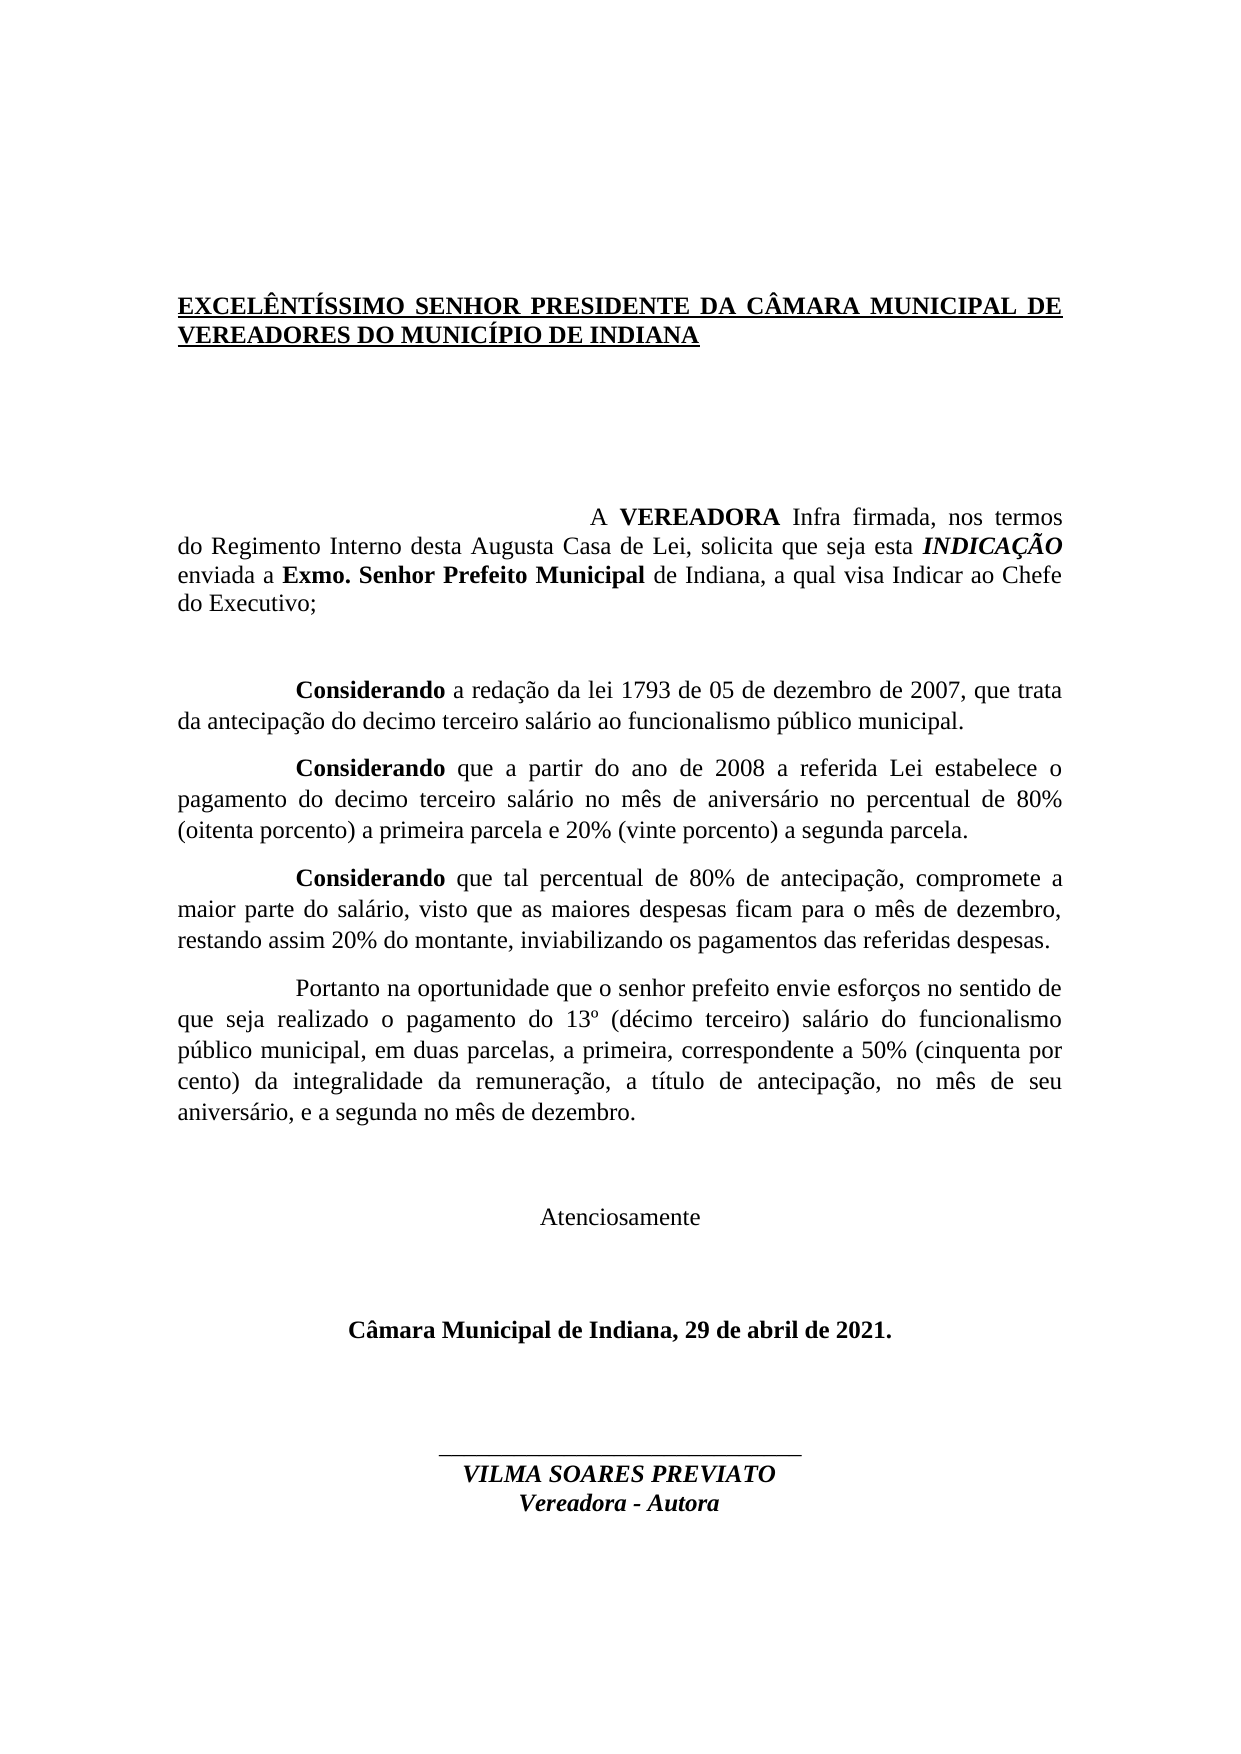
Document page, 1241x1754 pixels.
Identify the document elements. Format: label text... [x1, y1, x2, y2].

text A VEREADORA Infra firmada, nos termos do Regimento Interno desta Augusta Casa de Lei, solicita que seja esta INDICAÇÃO enviada a Exmo. Senhor Prefeito Municipal de Indiana, a qual visa Indicar ao Chefe do Executivo; [177, 502, 1063, 617]
text Considerando que tal percentual de 80% de antecipação, compromete a maior parte do salário, visto que as maiores despesas ficam para o mês de dezembro, restando assim 20% do montante, inviabilizando os pagamentos das referidas despesas. [177, 863, 1063, 954]
text _____________________________ [177, 1430, 1063, 1459]
text EXCELÊNTÍSSIMO SENHOR PRESIDENTE DA CÂMARA MUNICIPAL DE VEREADORES DO MUNICÍPIO DE INDIANA [177, 291, 1063, 316]
text Câmara Municipal de Indiana, 29 de abril de 2021. [177, 1315, 1063, 1344]
text Considerando que a partir do ano de 2008 a referida Lei estabelece o pagamento do decimo terceiro salário no mês de aniversário no percentual de 80% (oitenta porcento) a primeira parcela e 20% (vinte porcento) a segunda parcela. [177, 753, 1063, 844]
text Considerando a redação da lei 1793 de 05 de dezembro de 2007, que trata da antecipação do decimo terceiro salário ao funcionalismo público municipal. [177, 675, 1063, 734]
text Atenciosamente [177, 1202, 1063, 1231]
text VILMA SOARES PREVIATO [177, 1459, 1063, 1488]
text Vereadora - Autora [177, 1488, 1063, 1516]
text Portanto na oportunidade que o senhor prefeito envie esforços no sentido de que seja realizado o pagamento do 13º (décimo terceiro) salário do funcionalismo público municipal, em duas parcelas, a primeira, correspondente a 50% (cinquenta por cento) da integralidade da remuneração, a título de antecipação, no mês de seu aniversário, e a segunda no mês de dezembro. [177, 973, 1063, 1126]
text EXCELÊNTÍSSIMO SENHOR PRESIDENTE DA CÂMARA MUNICIPAL DE VEREADORES DO MUNICÍPIO DE INDIANA [177, 317, 1063, 349]
